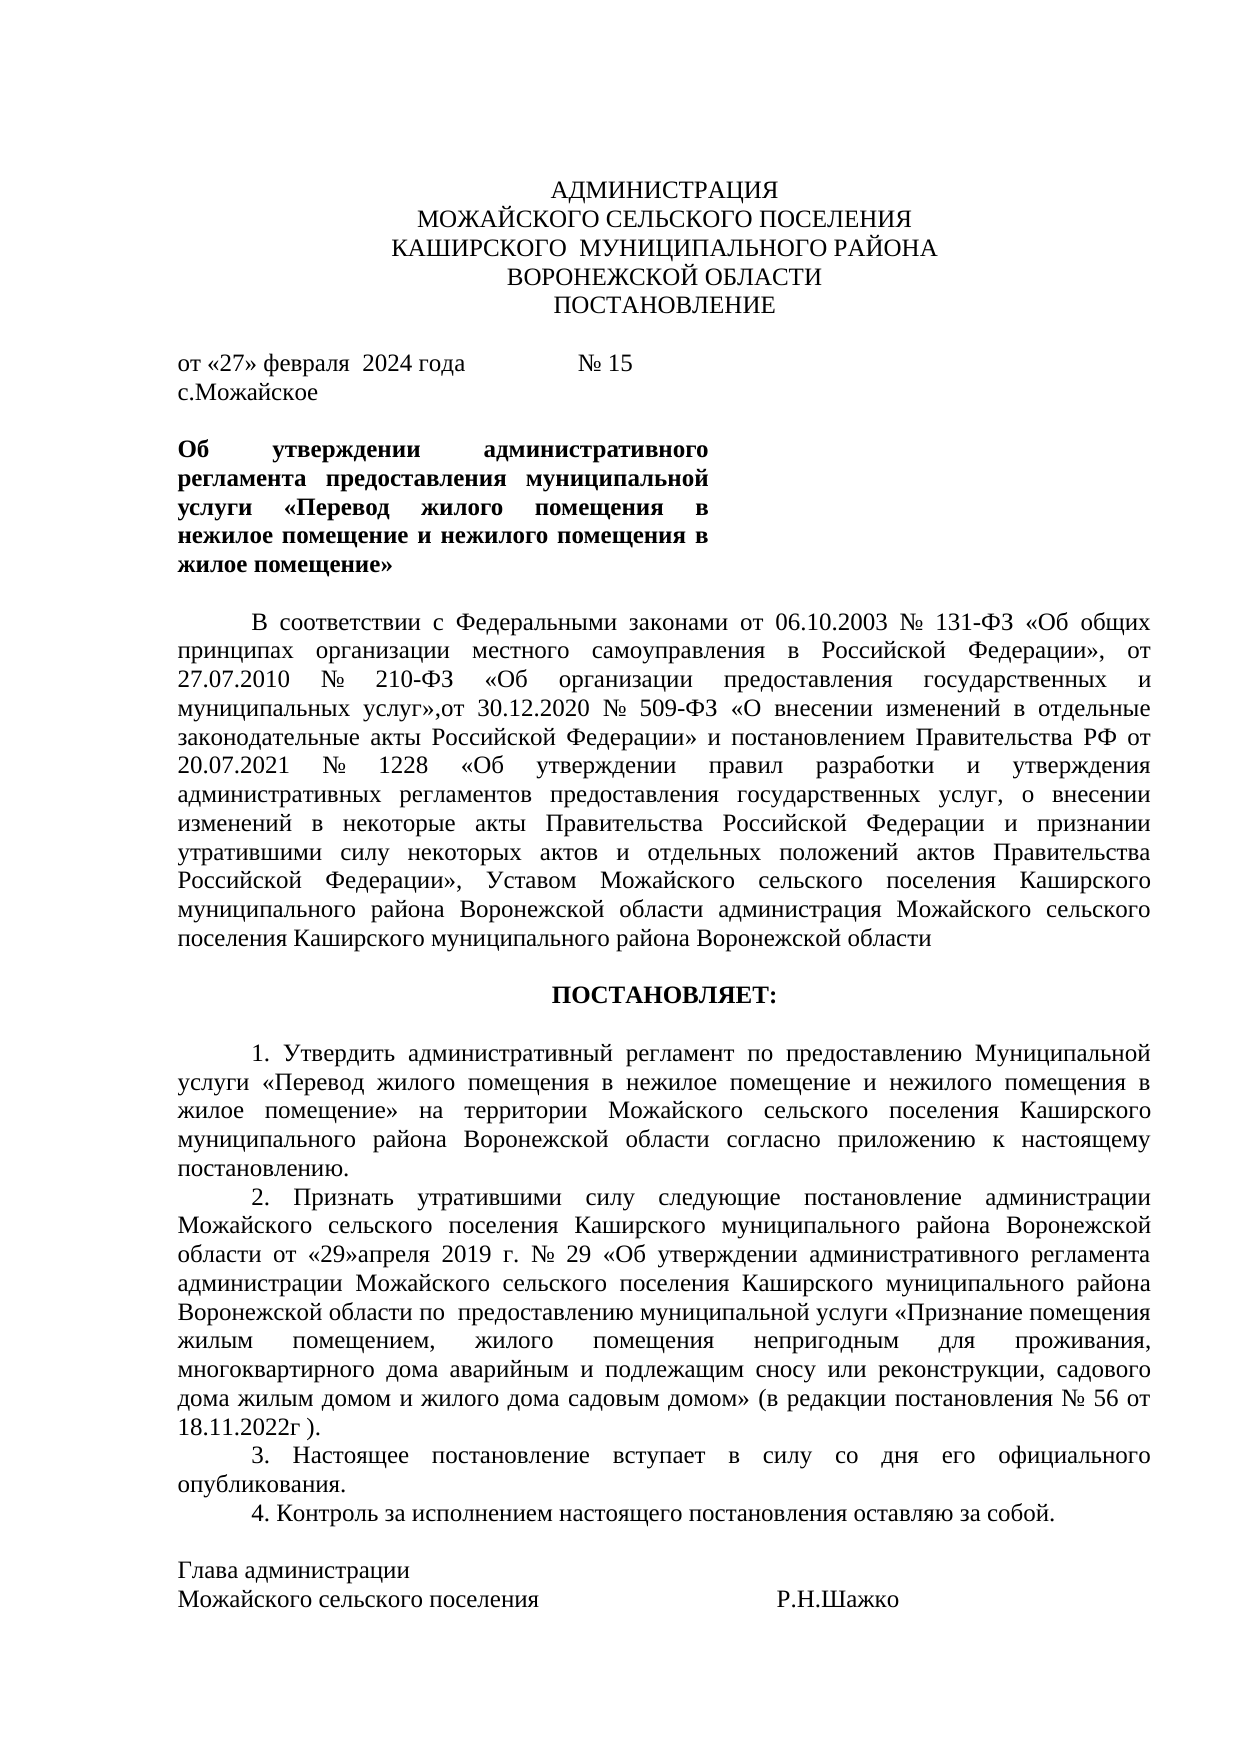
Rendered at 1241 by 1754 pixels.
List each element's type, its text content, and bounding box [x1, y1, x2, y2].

list 3. Настоящее постановление вступает в силу со дня его официального опубликования. [177, 1441, 1152, 1498]
text Можайского сельского поселения Р.Н.Шажко [177, 1584, 1152, 1613]
text от «27» февраля 2024 года № 15 [177, 348, 1152, 377]
text ПОСТАНОВЛЕНИЕ [177, 291, 1152, 319]
title Об утверждении административного регламента предоставления муниципальной услуги «Перевод жилого помещения в нежилое помещение и нежилого помещения в жилое помещение» [177, 434, 709, 578]
text ВОРОНЕЖСКОЙ ОБЛАСТИ [177, 262, 1152, 291]
text Глава администрации [177, 1556, 1152, 1584]
text В соответствии с Федеральными законами от 06.10.2003 № 131-ФЗ «Об общих принципах организации местного самоуправления в Российской Федерации», от 27.07.2010 № 210-ФЗ «Об организации предоставления государственных и муниципальных услуг»,от 30.12.2020 № 509-ФЗ «О внесении изменений в отдельные законодательные акты Российской Федерации» и постановлением Правительства РФ от 20.07.2021 № 1228 «Об утверждении правил разработки и утверждения административных регламентов предоставления государственных услуг, о внесении изменений в некоторые акты Правительства Российской Федерации и признании утратившими силу некоторых актов и отдельных положений актов Правительства Российской Федерации», Уставом Можайского сельского поселения Каширского муниципального района Воронежской области администрация Можайского сельского поселения Каширского муниципального района Воронежской области [177, 607, 1152, 952]
text АДМИНИСТРАЦИЯ [177, 176, 1152, 204]
text ПОСТАНОВЛЯЕТ: [177, 981, 1152, 1009]
text КАШИРСКОГО МУНИЦИПАЛЬНОГО РАЙОНА [177, 233, 1152, 262]
list 4. Контроль за исполнением настоящего постановления оставляю за собой. [177, 1498, 1152, 1527]
text с.Можайское [177, 377, 1152, 406]
text 1. Утвердить административный регламент по предоставлению Муниципальной услуги «Перевод жилого помещения в нежилое помещение и нежилого помещения в жилое помещение» на территории Можайского сельского поселения Каширского муниципального района Воронежской области согласно приложению к настоящему постановлению. [177, 1038, 1152, 1182]
text МОЖАЙСКОГО СЕЛЬСКОГО ПОСЕЛЕНИЯ [177, 204, 1152, 233]
text 2. Признать утратившими силу следующие постановление администрации Можайского сельского поселения Каширского муниципального района Воронежской области от «29»апреля 2019 г. № 29 «Об утверждении административного регламента администрации Можайского сельского поселения Каширского муниципального района Воронежской области по предоставлению муниципальной услуги «Признание помещения жилым помещением, жилого помещения непригодным для проживания, многоквартирного дома аварийным и подлежащим сносу или реконструкции, садового дома жилым домом и жилого дома садовым домом» (в редакции постановления № 56 от 18.11.2022г ). [177, 1182, 1152, 1441]
